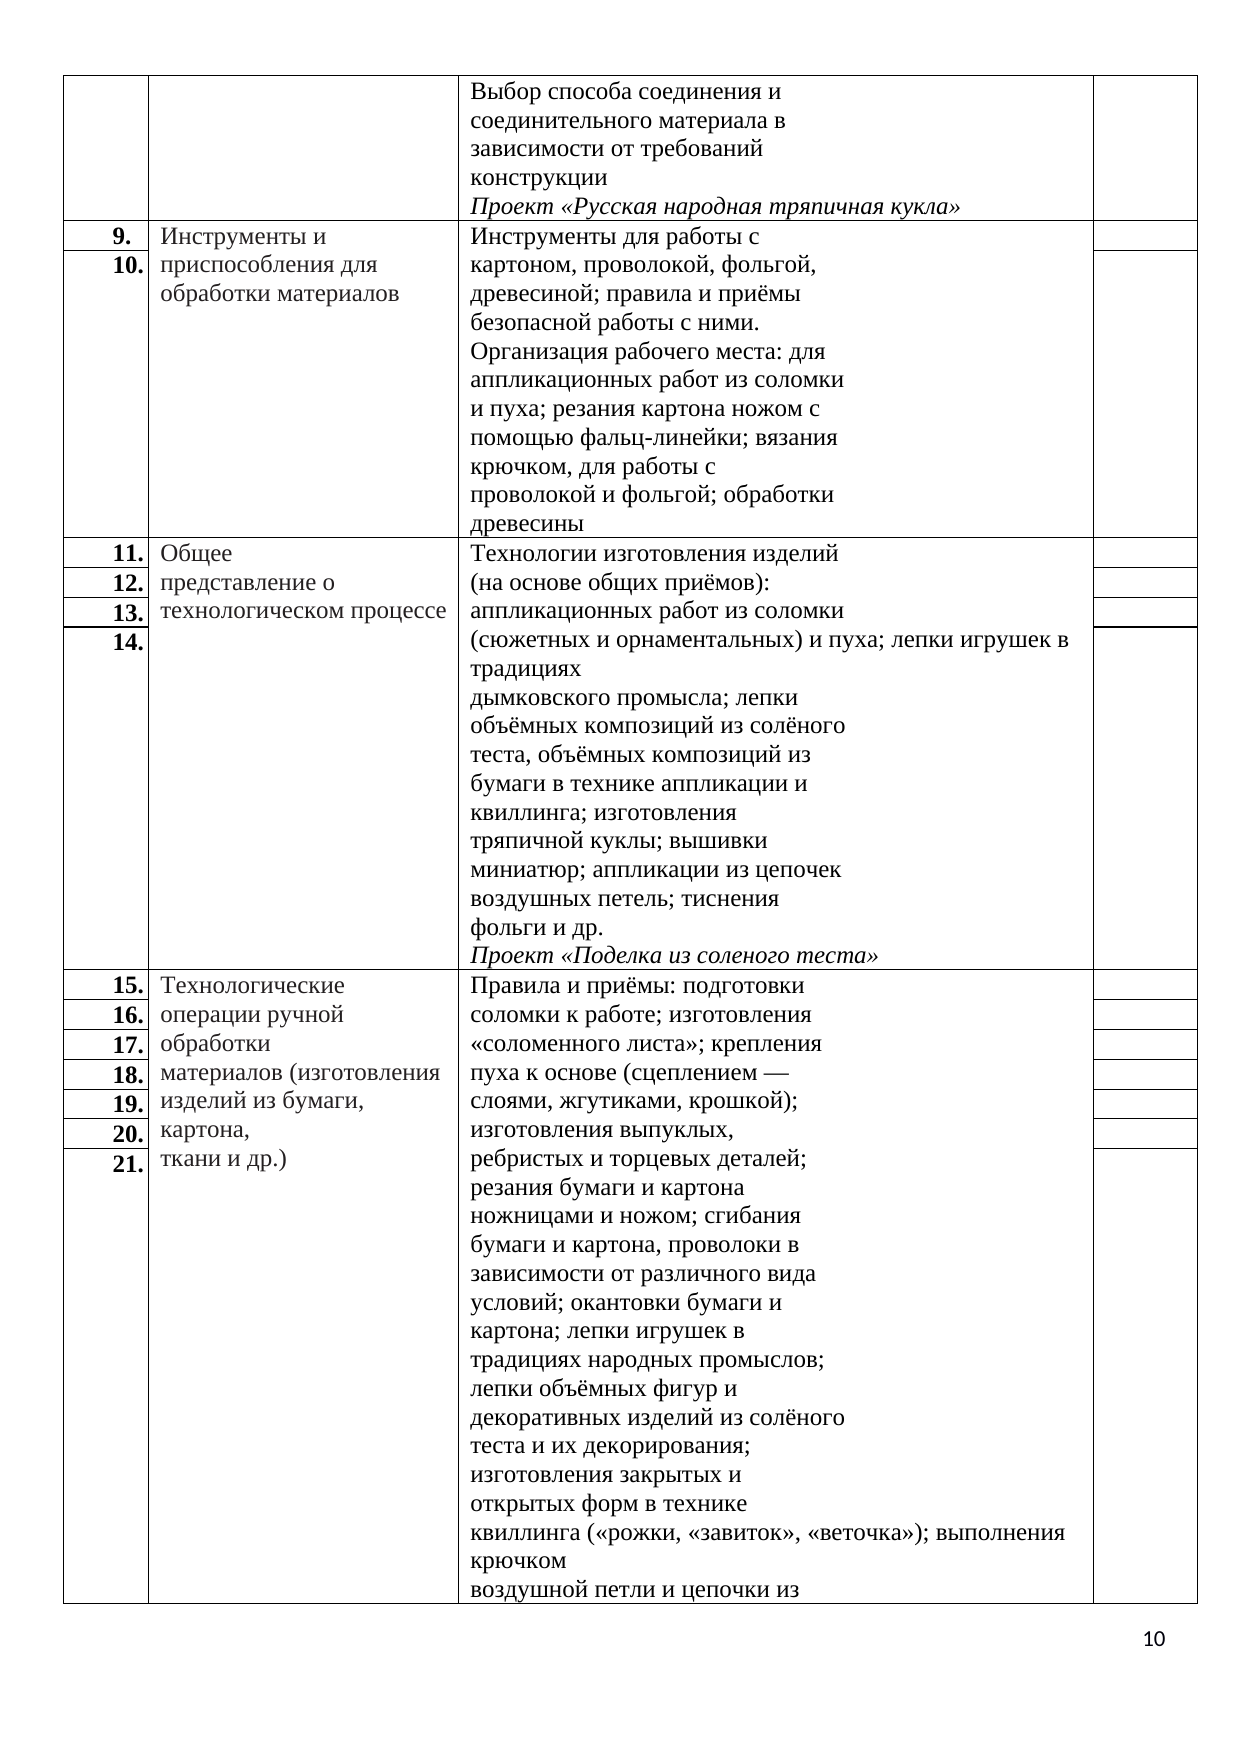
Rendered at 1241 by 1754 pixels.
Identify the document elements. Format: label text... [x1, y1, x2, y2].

table_cell [64, 1030, 148, 1059]
table_cell [1094, 1030, 1197, 1059]
table_cell [64, 538, 148, 567]
table_cell [64, 568, 148, 597]
table_cell [1094, 1000, 1197, 1029]
table_cell [1094, 568, 1197, 597]
table_cell Инструменты для работы с картоном, проволокой, фольгой, древесиной; правила и приёмы безопасной работы с ними. Организация рабочего места: для аппликационных работ из соломки и пуха; резания картона ножом с помощью фальц-линейки; вязания крючком, для работы с проволокой и фольгой; обработки древесины [459, 221, 1093, 537]
table_cell [1094, 1060, 1197, 1088]
table_cell [1094, 251, 1197, 537]
table_cell [1094, 598, 1197, 626]
table_cell [149, 76, 458, 220]
table_cell Технологические операции ручной обработки материалов (изготовления изделий из бумаги, картона, ткани и др.) [149, 970, 458, 1603]
table_cell [64, 1060, 148, 1088]
table_cell [64, 221, 148, 249]
table_cell [64, 1000, 148, 1029]
table_cell [1094, 538, 1197, 567]
table_cell Правила и приёмы: подготовки соломки к работе; изготовления «соломенного листа»; крепления пуха к основе (сцеплением — слоями, жгутиками, крошкой); изготовления выпуклых, ребристых и торцевых деталей; резания бумаги и картона ножницами и ножом; сгибания бумаги и картона, проволоки в зависимости от различного вида условий; окантовки бумаги и картона; лепки игрушек в традициях народных промыслов; лепки объёмных фигур и декоративных изделий из солёного теста и их декорирования; изготовления закрытых и открытых форм в технике квиллинга («рожки, «завиток», «веточка»); выполнения крючком воздушной петли и цепочки из воздушных петель; обработки проволоки (выравнивание, нарезание заготовок, сгибание и скручивание); обработки фольги (выравнивание, нанесение рисунка, создание рельефов, оформление фона, крепление к основе); разметки и резания деталей из древесины; обработки деталей из древесины шлифовальной бумагой; соединения деталей из древесины клеем Проект «Народная игрушка» [459, 970, 1093, 1603]
table_cell [64, 251, 148, 537]
table_cell [1094, 970, 1197, 999]
table_cell [64, 1119, 148, 1148]
table_cell [1094, 628, 1197, 969]
table_cell [1094, 1090, 1197, 1118]
table_cell [1094, 1119, 1197, 1148]
table_cell [64, 598, 148, 626]
table_cell Общее представление о технологическом процессе [149, 538, 458, 969]
table_cell [64, 1149, 148, 1603]
table_cell Инструменты и приспособления для обработки материалов [149, 221, 458, 537]
table_cell [64, 1090, 148, 1118]
table_cell [1094, 1149, 1197, 1603]
table_cell [1094, 76, 1197, 220]
table_cell Технологии изготовления изделий (на основе общих приёмов): аппликационных работ из соломки (сюжетных и орнаментальных) и пуха; лепки игрушек в традициях дымковского промысла; лепки объёмных композиций из солёного теста, объёмных композиций из бумаги в технике аппликации и квиллинга; изготовления тряпичной куклы; вышивки миниатюр; аппликации из цепочек воздушных петель; тиснения фольги и др. Проект «Поделка из соленого теста» [459, 538, 1093, 969]
table_cell [1094, 221, 1197, 249]
table_cell [64, 628, 148, 969]
table_cell [64, 970, 148, 999]
